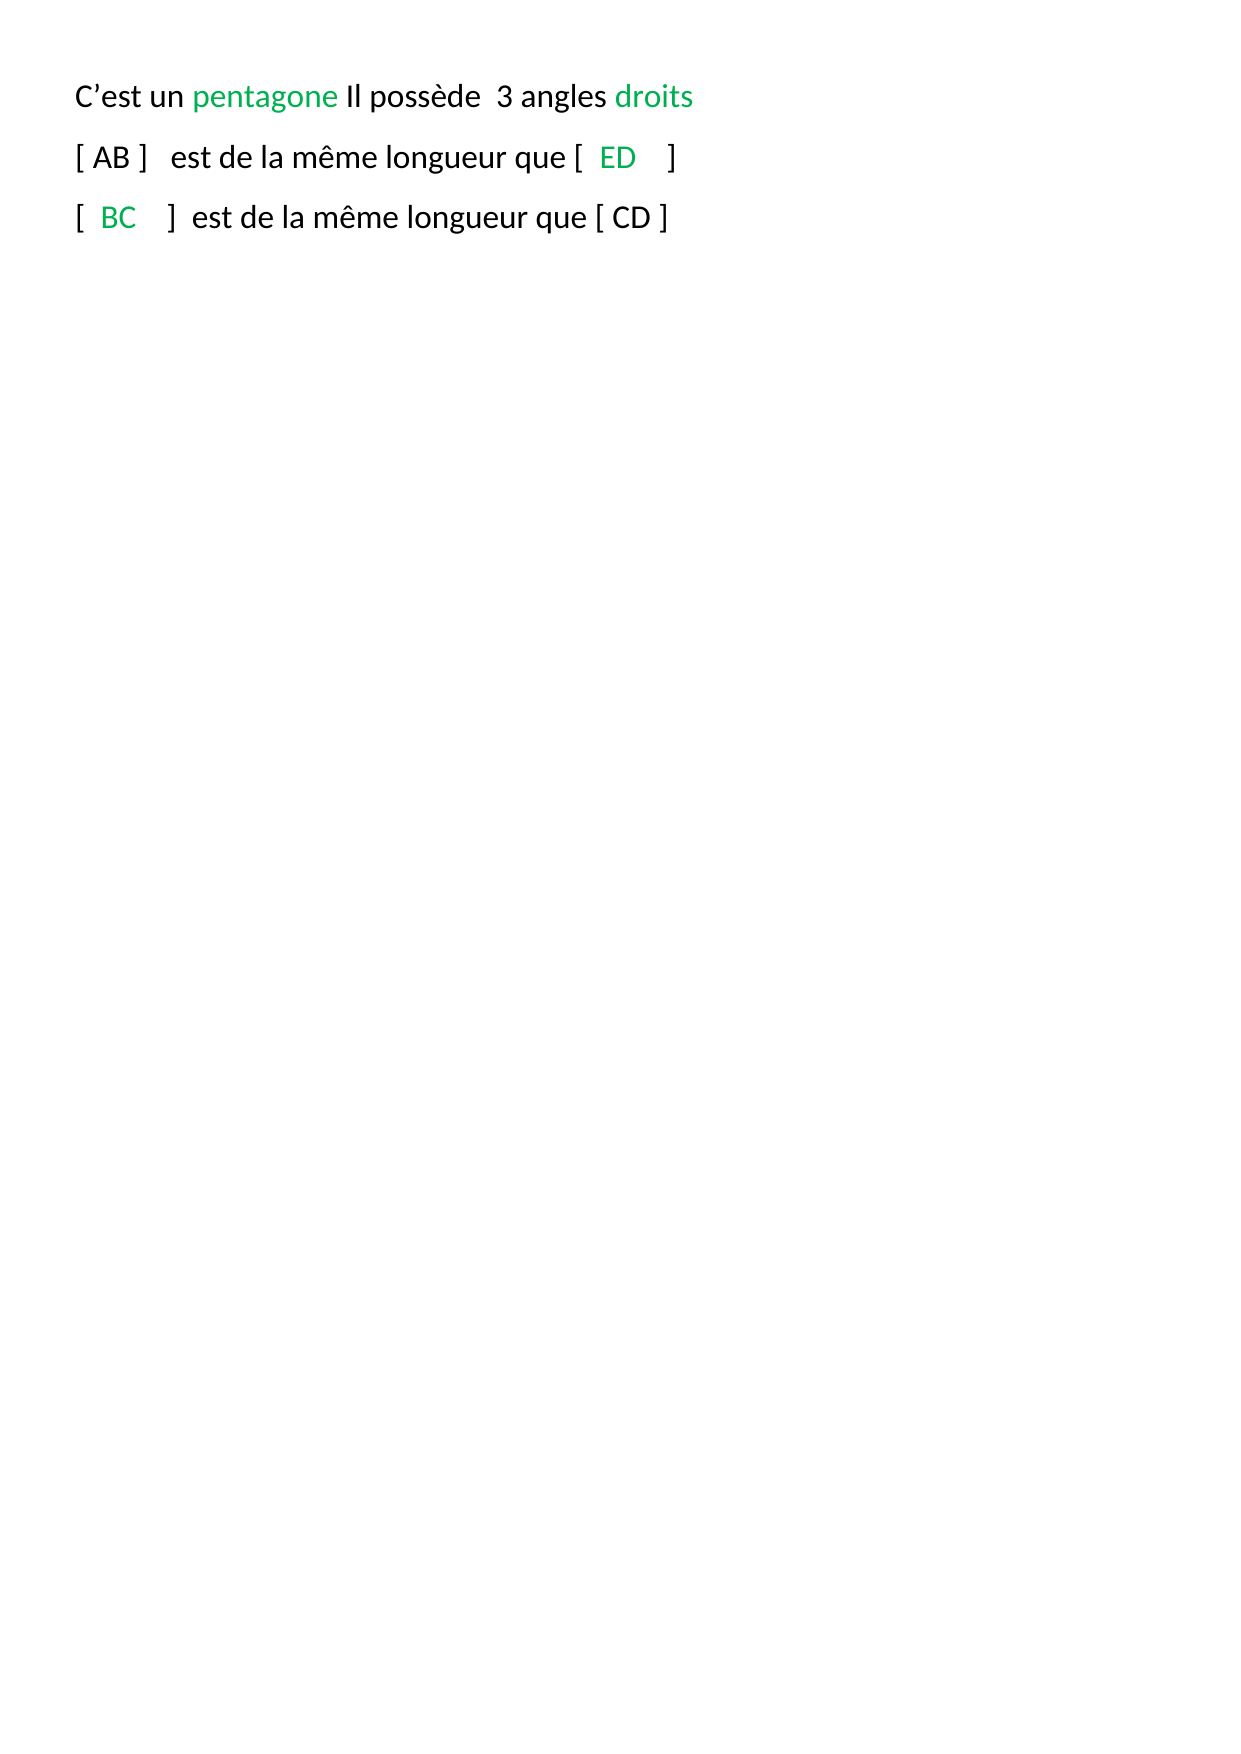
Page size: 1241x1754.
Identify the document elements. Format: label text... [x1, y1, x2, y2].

text [ BC ] est de la même longueur que [ CD ] [75, 196, 1165, 237]
text C’est un pentagone Il possède 3 angles droits [75, 75, 1165, 116]
text [ AB ] est de la même longueur que [ ED ] [75, 136, 1165, 176]
